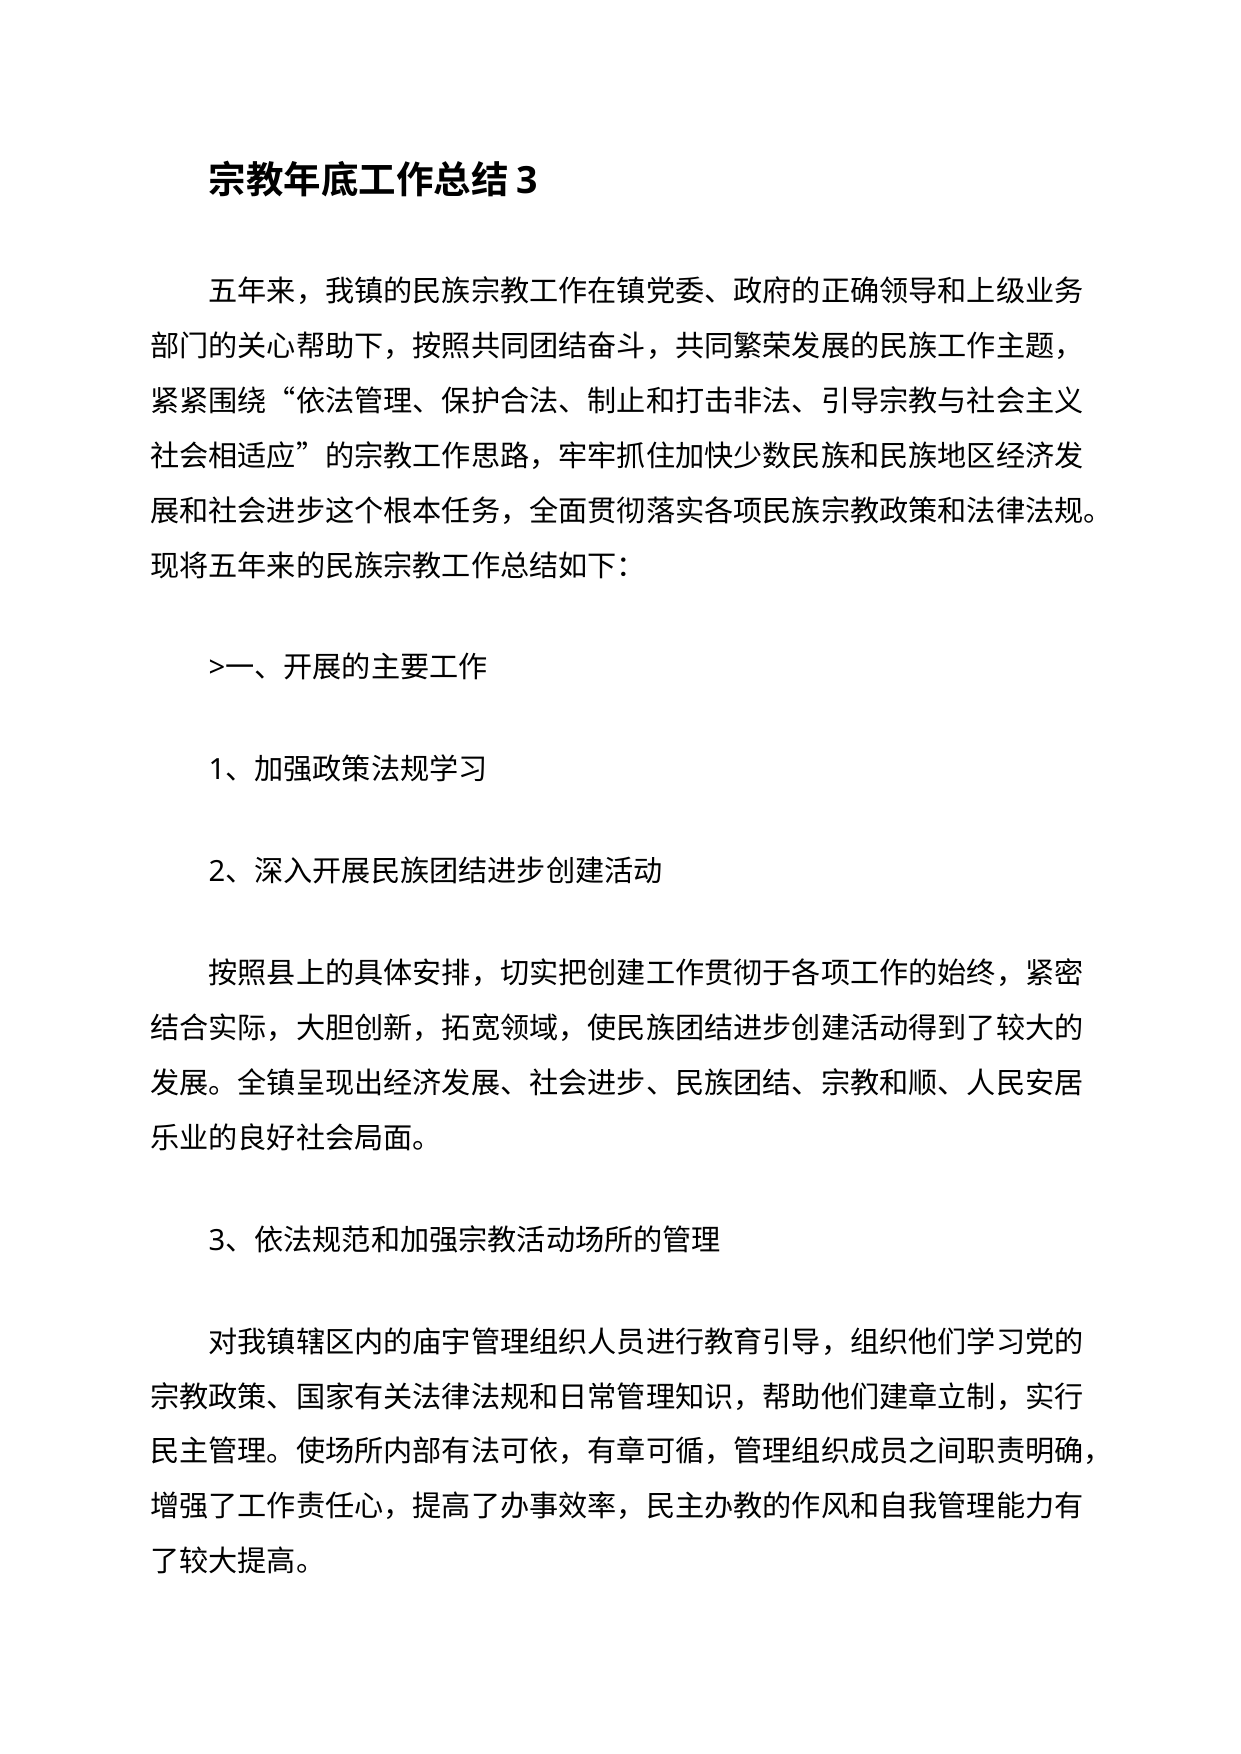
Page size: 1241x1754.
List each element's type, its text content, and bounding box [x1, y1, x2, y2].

text 1、加强政策法规学习 [150, 746, 1090, 788]
text >一、开展的主要工作 [150, 644, 1090, 686]
text 宗教年底工作总结3 [150, 150, 1090, 204]
text 五年来，我镇的民族宗教工作在镇党委、政府的正确领导和上级业务部门的关心帮助下，按照共同团结奋斗，共同繁荣发展的民族工作主题，紧紧围绕“依法管理、保护合法、制止和打击非法、引导宗教与社会主义社会相适应”的宗教工作思路，牢牢抓住加快少数民族和民族地区经济发展和社会进步这个根本任务，全面贯彻落实各项民族宗教政策和法律法规。现将五年来的民族宗教工作总结如下： [150, 268, 1090, 584]
text 2、深入开展民族团结进步创建活动 [150, 848, 1090, 890]
text 按照县上的具体安排，切实把创建工作贯彻于各项工作的始终，紧密结合实际，大胆创新，拓宽领域，使民族团结进步创建活动得到了较大的发展。全镇呈现出经济发展、社会进步、民族团结、宗教和顺、人民安居乐业的良好社会局面。 [150, 950, 1090, 1157]
text 对我镇辖区内的庙宇管理组织人员进行教育引导，组织他们学习党的宗教政策、国家有关法律法规和日常管理知识，帮助他们建章立制，实行民主管理。使场所内部有法可依，有章可循，管理组织成员之间职责明确，增强了工作责任心，提高了办事效率，民主办教的作风和自我管理能力有了较大提高。 [150, 1318, 1090, 1580]
text 3、依法规范和加强宗教活动场所的管理 [150, 1216, 1090, 1259]
